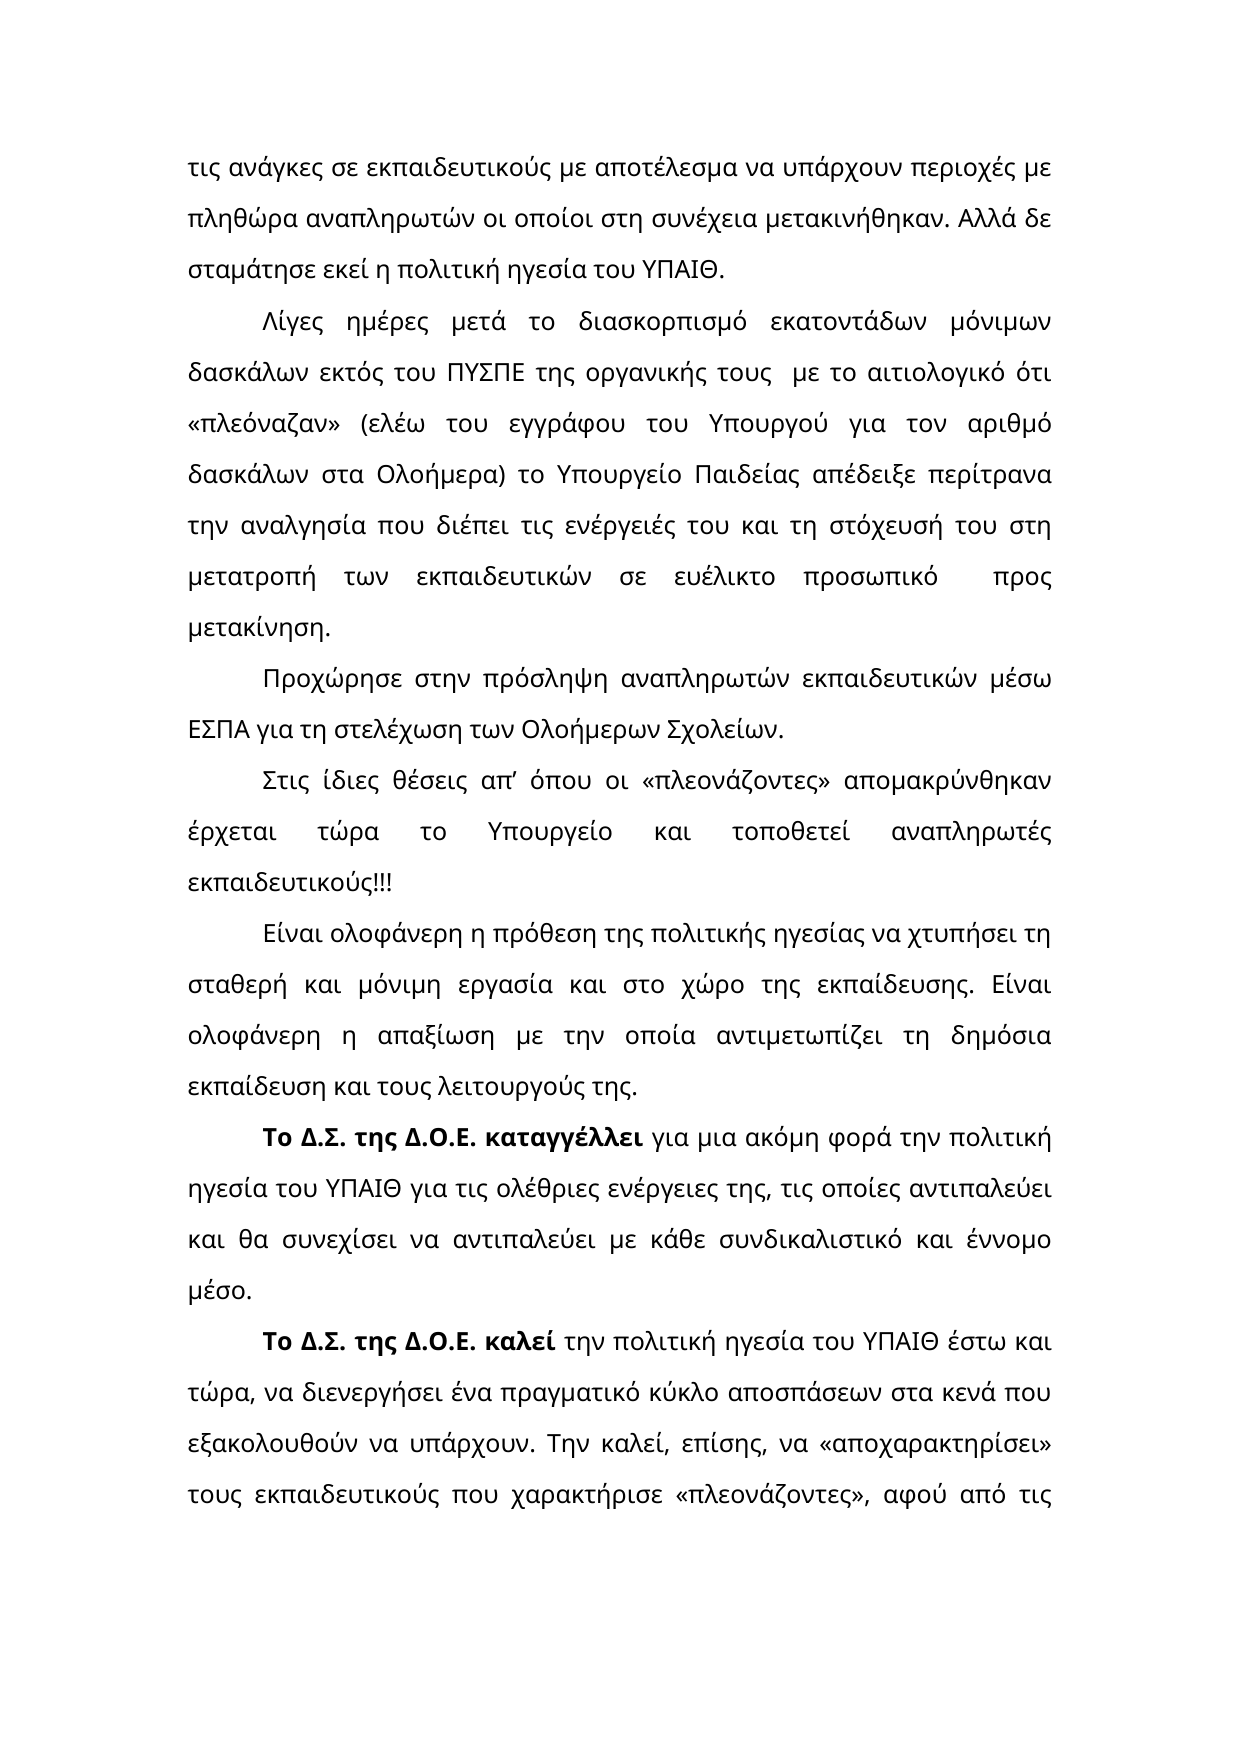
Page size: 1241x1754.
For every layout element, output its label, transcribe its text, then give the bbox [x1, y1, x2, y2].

text Προχώρησε στην πρόσληψη αναπληρωτών εκπαιδευτικών μέσω ΕΣΠΑ για τη στελέχωση των Ολοήμερων Σχολείων. [187, 660, 1053, 746]
text Είναι ολοφάνερη η πρόθεση της πολιτικής ηγεσίας να χτυπήσει τη σταθερή και μόνιμη εργασία και στο χώρο της εκπαίδευσης. Είναι ολοφάνερη η απαξίωση με την οποία αντιμετωπίζει τη δημόσια εκπαίδευση και τους λειτουργούς της. [187, 916, 1053, 1103]
text Λίγες ημέρες μετά το διασκορπισμό εκατοντάδων μόνιμων δασκάλων εκτός του ΠΥΣΠΕ της οργανικής τους με το αιτιολογικό ότι «πλεόναζαν» (ελέω του εγγράφου του Υπουργού για τον αριθμό δασκάλων στα Ολοήμερα) το Υπουργείο Παιδείας απέδειξε περίτρανα την αναλγησία που διέπει τις ενέργειές του και τη στόχευσή του στη μετατροπή των εκπαιδευτικών σε ευέλικτο προσωπικό προς μετακίνηση. [187, 303, 1053, 643]
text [187, 1324, 1053, 1511]
text Το Δ.Σ. της Δ.Ο.Ε. καταγγέλλει για μια ακόμη φορά την πολιτική ηγεσία του ΥΠΑΙΘ για τις ολέθριες ενέργειες της, τις οποίες αντιπαλεύει και θα συνεχίσει να αντιπαλεύει με κάθε συνδικαλιστικό και έννομο μέσο. [187, 1120, 1053, 1307]
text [187, 150, 1053, 286]
text Στις ίδιες θέσεις απ’ όπου οι «πλεονάζοντες» απομακρύνθηκαν έρχεται τώρα το Υπουργείο και τοποθετεί αναπληρωτές εκπαιδευτικούς!!! [187, 762, 1053, 899]
